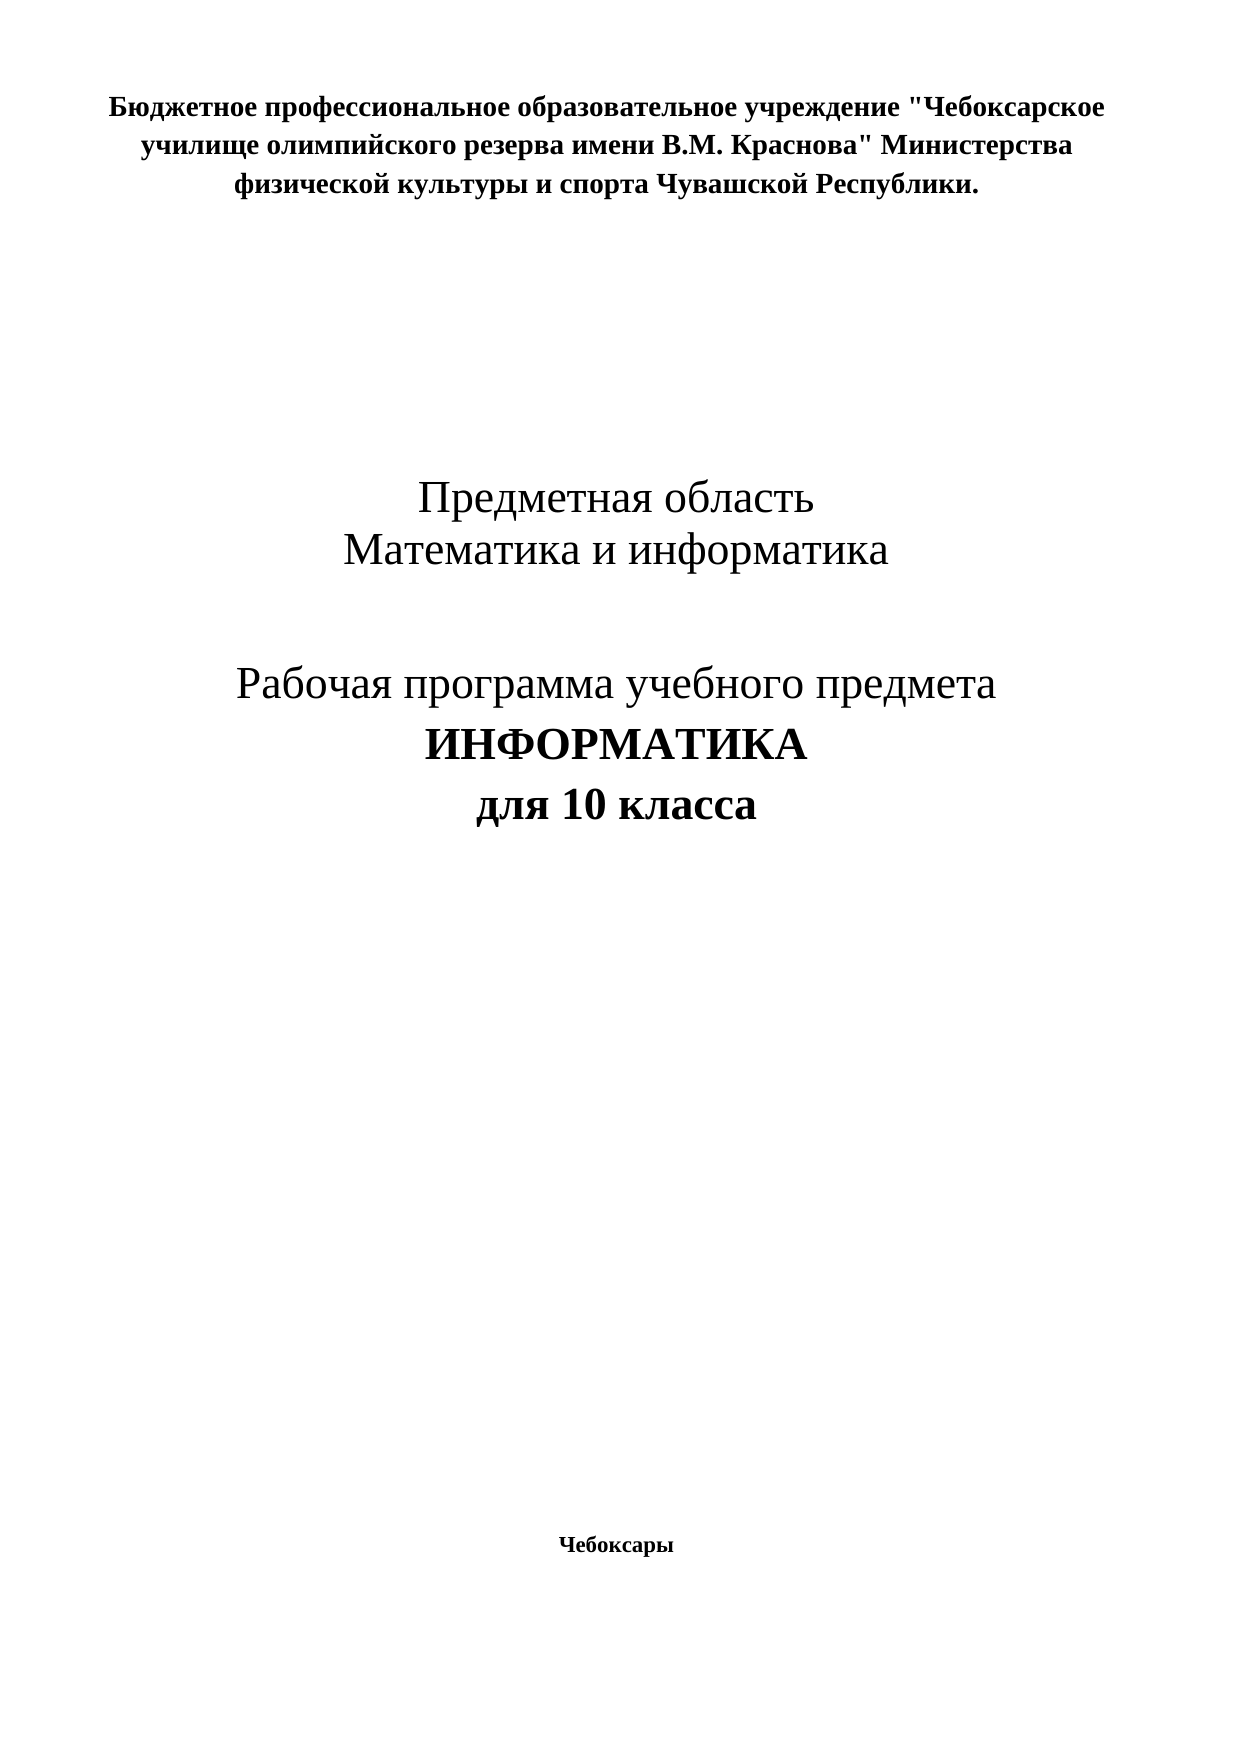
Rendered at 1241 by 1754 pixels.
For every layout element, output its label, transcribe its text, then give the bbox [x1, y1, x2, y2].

text Чебоксары [89, 1531, 1144, 1558]
text Математика и информатика [89, 522, 1144, 574]
text ИНФОРМАТИКА [89, 716, 1144, 769]
text Рабочая программа учебного предмета [89, 656, 1144, 709]
text для 10 класса [89, 777, 1144, 830]
text Предметная область [89, 469, 1144, 522]
text Бюджетное профессиональное образовательное учреждение "Чебоксарское училище олимпийского резерва имени В.М. Краснова" Министерства физической культуры и спорта Чувашской Республики. [70, 89, 1144, 199]
